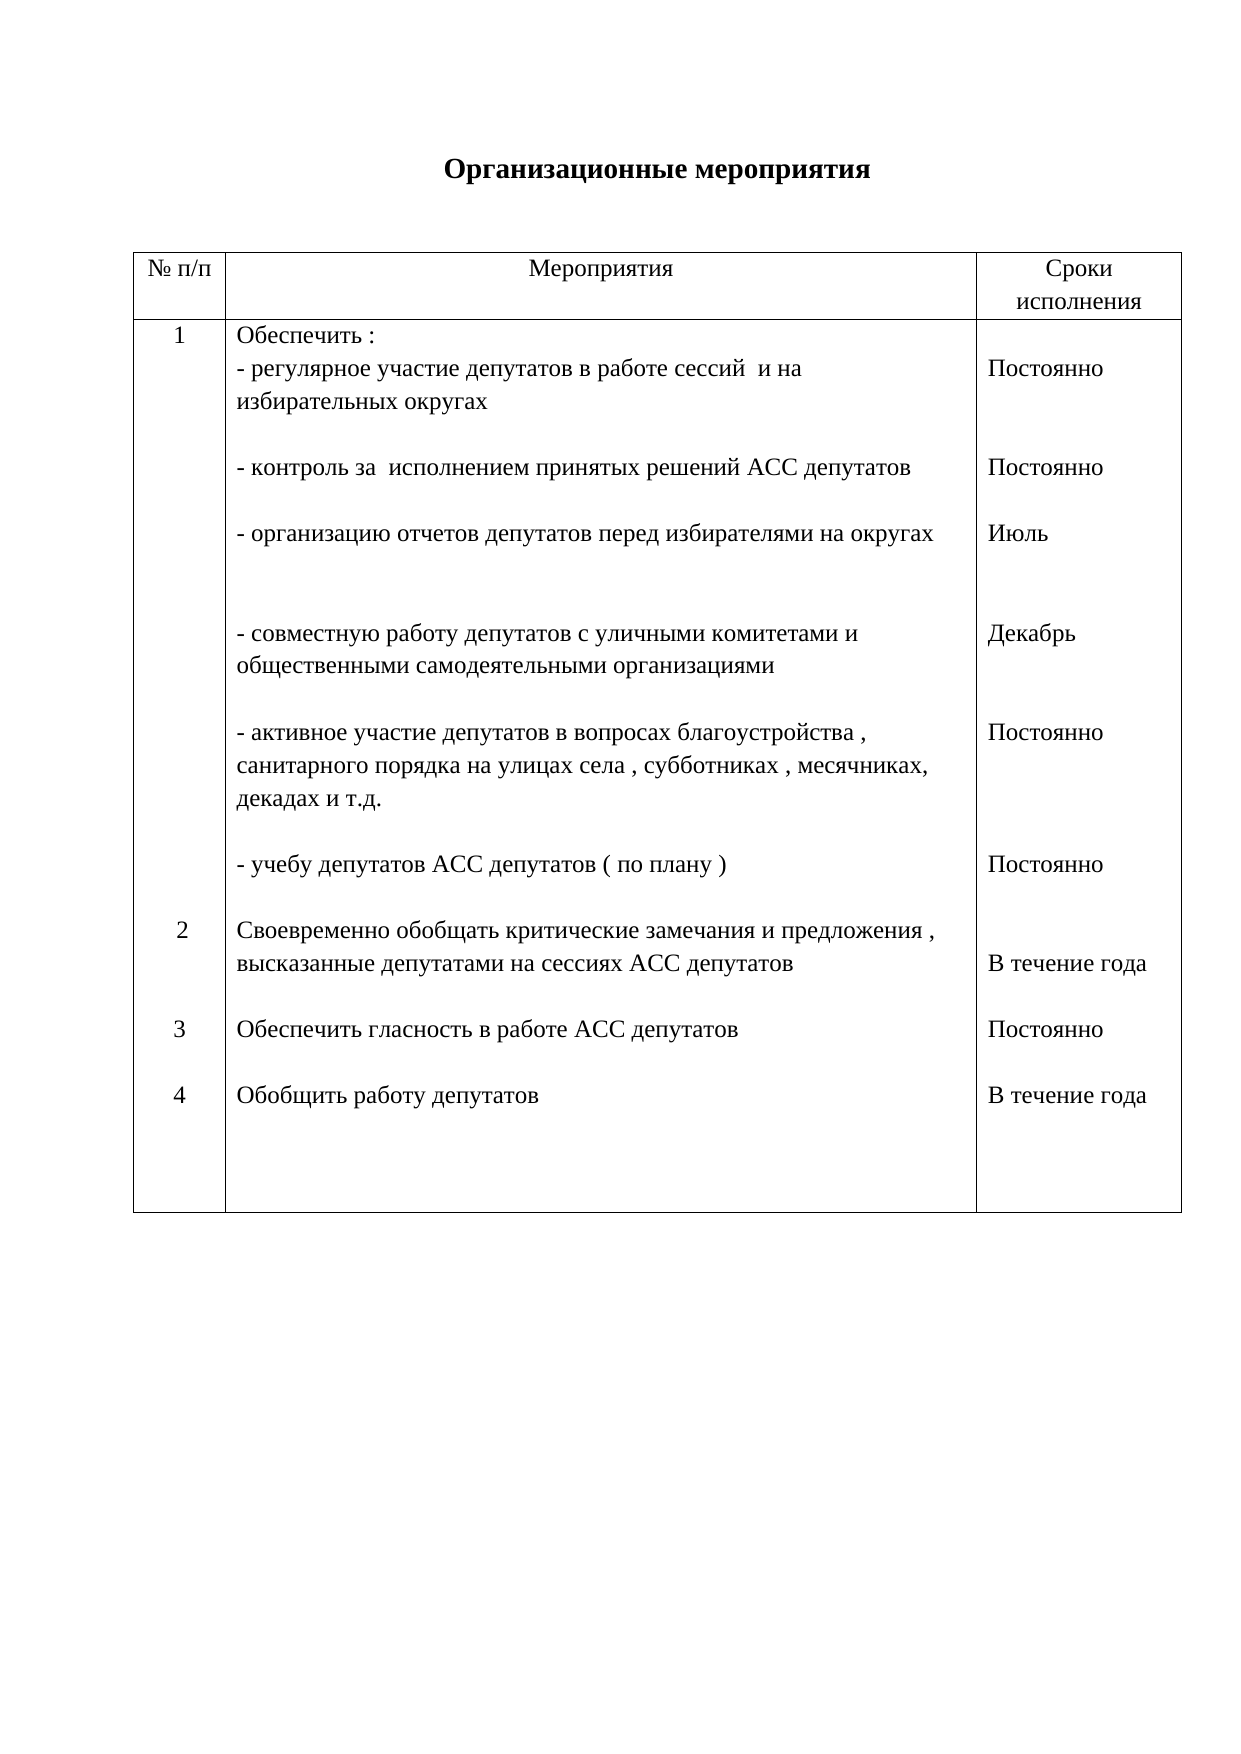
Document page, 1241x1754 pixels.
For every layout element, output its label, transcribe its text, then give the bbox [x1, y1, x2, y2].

table_header № п/п [134, 253, 225, 319]
table_cell Постоянно Постоянно Июль Декабрь Постоянно Постоянно В течение года Постоянно В течение года [977, 320, 1181, 1212]
text Организационные мероприятия [133, 152, 1181, 185]
table_cell Обеспечить : - регулярное участие депутатов в работе сессий и на избирательных округах - контроль за исполнением принятых решений АСС депутатов - организацию отчетов депутатов перед избирателями на округах - совместную работу депутатов с уличными комитетами и общественными самодеятельными организациями - активное участие депутатов в вопросах благоустройства , санитарного порядка на улицах села , субботниках , месячниках, декадах и т.д. - учебу депутатов АСС депутатов ( по плану ) Своевременно обобщать критические замечания и предложения , высказанные депутатами на сессиях АСС депутатов Обеспечить гласность в работе АСС депутатов Обобщить работу депутатов [226, 320, 976, 1212]
table_header Сроки исполнения [977, 253, 1181, 319]
table_cell 1 2 3 4 [134, 320, 225, 1212]
table_header Мероприятия [226, 253, 976, 319]
